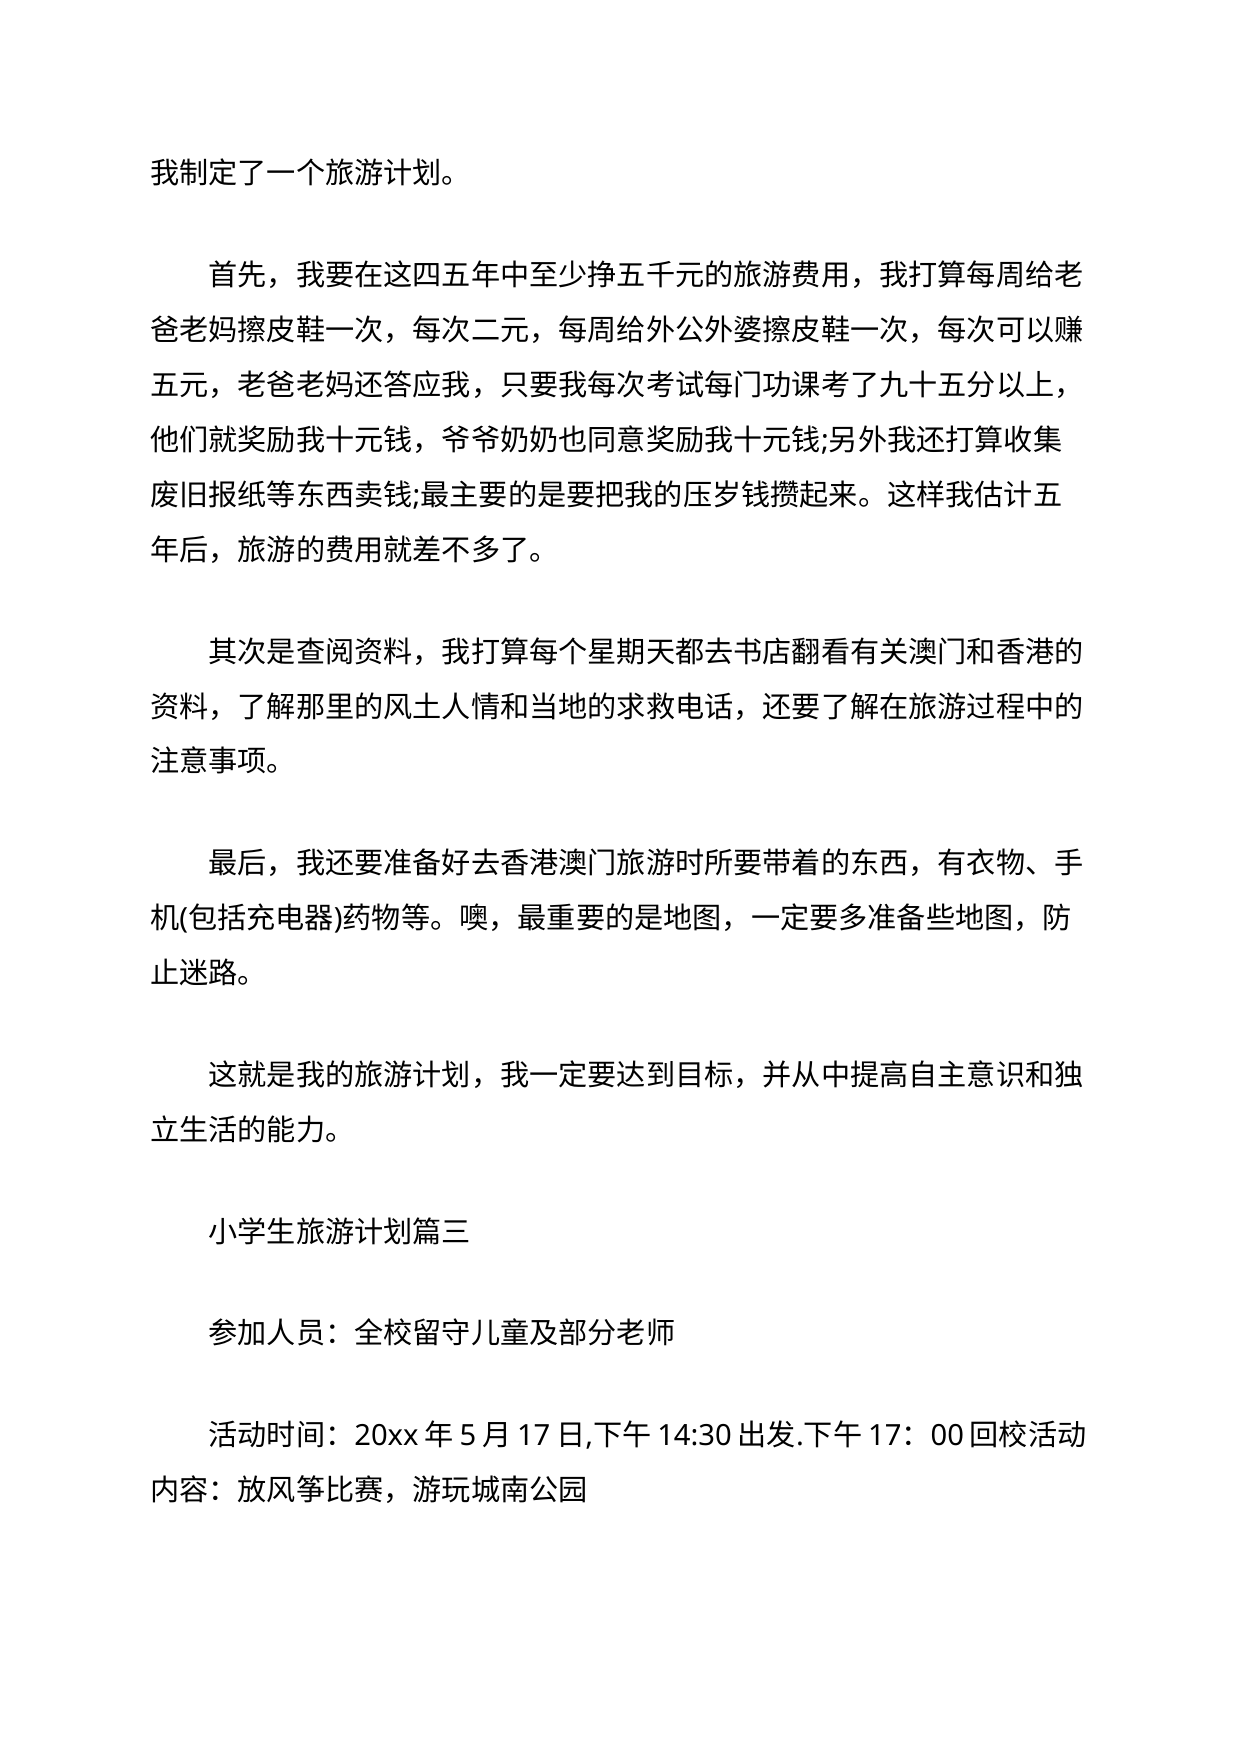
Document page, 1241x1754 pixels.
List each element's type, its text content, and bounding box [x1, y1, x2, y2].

text 小学生旅游计划篇三 [150, 1208, 1090, 1250]
text 参加人员：全校留守儿童及部分老师 [150, 1310, 1090, 1352]
text 活动时间：20xx年5月17日,下午14:30出发.下午17：00回校活动内容：放风筝比赛，游玩城南公园 [150, 1412, 1090, 1509]
text 最后，我还要准备好去香港澳门旅游时所要带着的东西，有衣物、手机(包括充电器)药物等。噢，最重要的是地图，一定要多准备些地图，防止迷路。 [150, 840, 1090, 992]
text 其次是查阅资料，我打算每个星期天都去书店翻看有关澳门和香港的资料，了解那里的风土人情和当地的求救电话，还要了解在旅游过程中的注意事项。 [150, 628, 1090, 780]
text 这就是我的旅游计划，我一定要达到目标，并从中提高自主意识和独立生活的能力。 [150, 1051, 1090, 1149]
text 首先，我要在这四五年中至少挣五千元的旅游费用，我打算每周给老爸老妈擦皮鞋一次，每次二元，每周给外公外婆擦皮鞋一次，每次可以赚五元，老爸老妈还答应我，只要我每次考试每门功课考了九十五分以上，他们就奖励我十元钱，爷爷奶奶也同意奖励我十元钱;另外我还打算收集废旧报纸等东西卖钱;最主要的是要把我的压岁钱攒起来。这样我估计五年后，旅游的费用就差不多了。 [150, 252, 1090, 569]
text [150, 150, 1090, 192]
